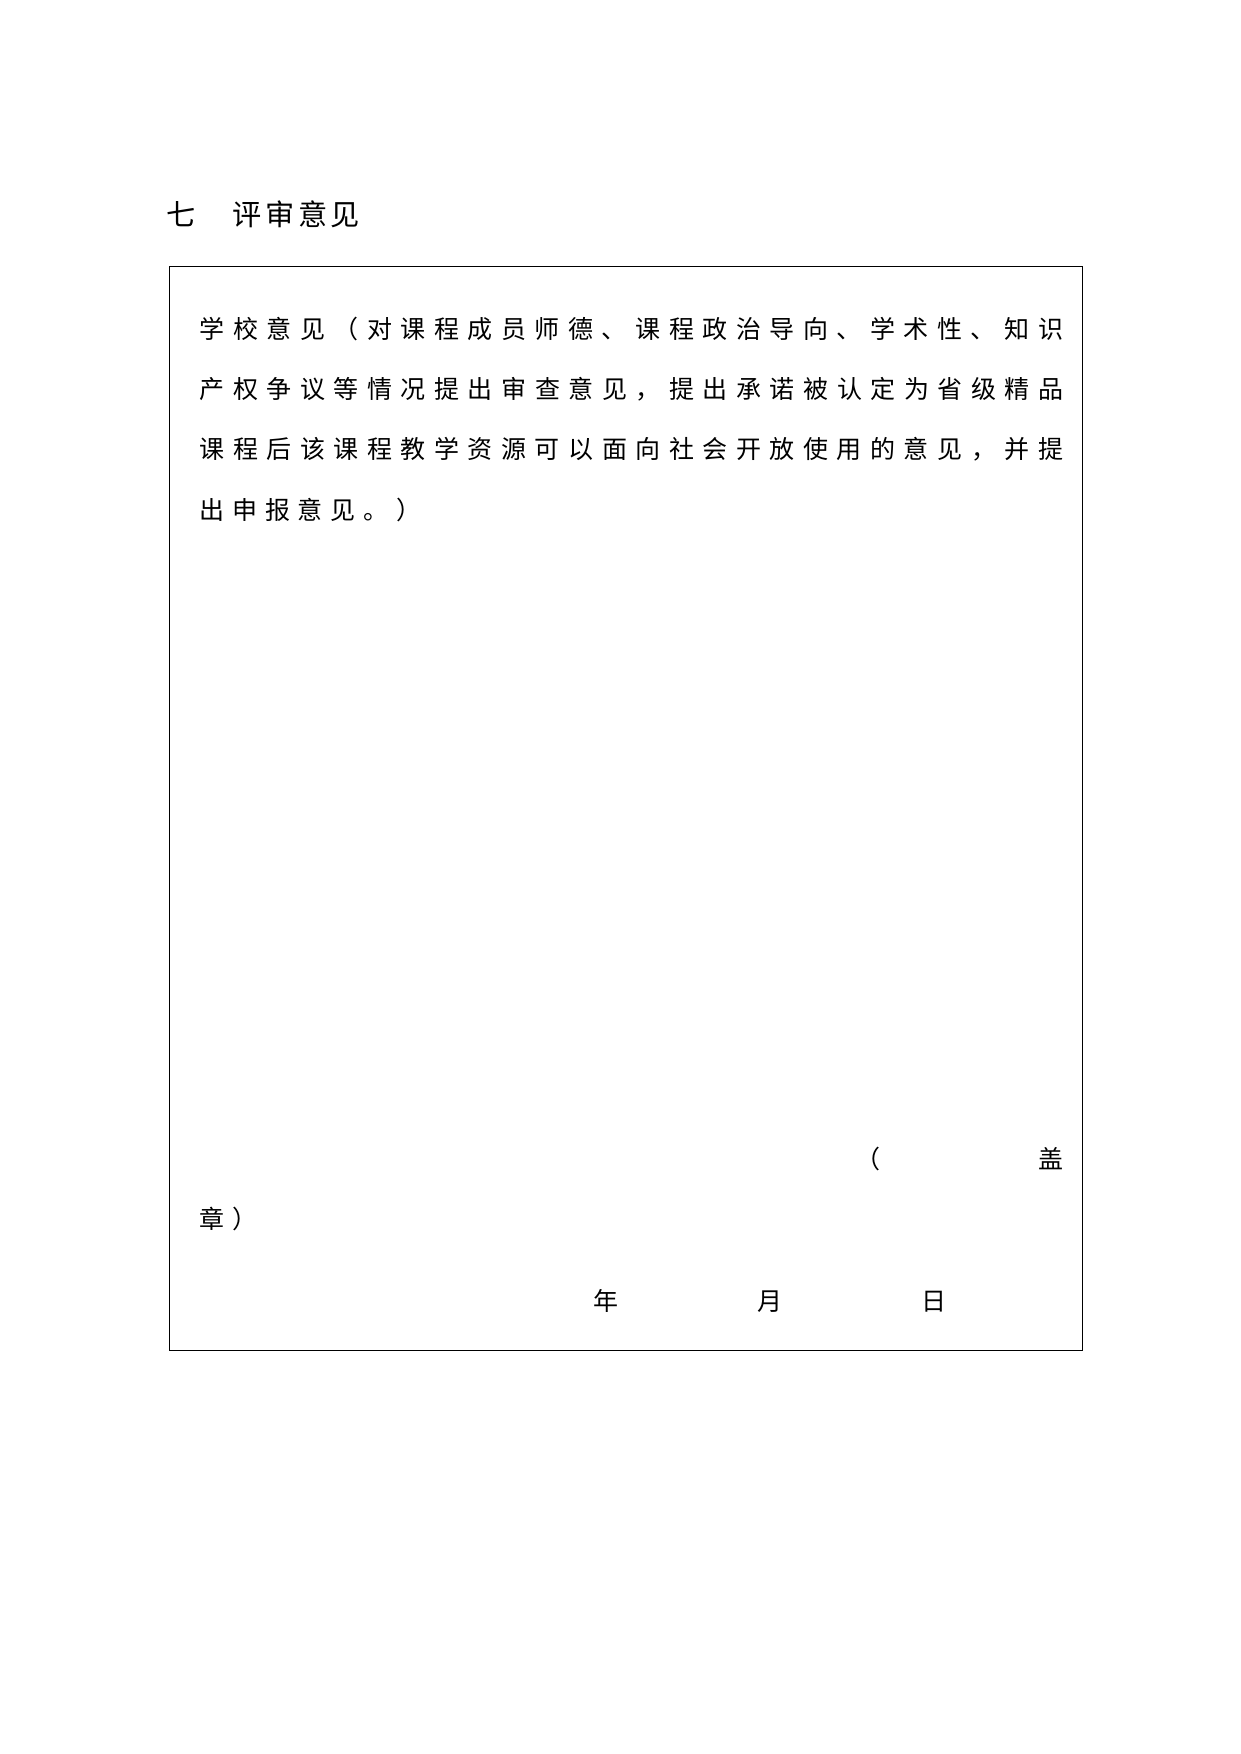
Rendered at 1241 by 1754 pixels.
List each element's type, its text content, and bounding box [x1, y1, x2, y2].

text 七 评审意见 [167, 183, 1085, 243]
table_header 学校意见（对课程成员师德、课程政治导向、学术性、知识产权争议等情况提出审查意见，提出承诺被认定为省级精品课程后该课程教学资源可以面向社会开放使用的意见，并提出申报意见。） （盖 章） 年 月 日 [170, 267, 1082, 1350]
